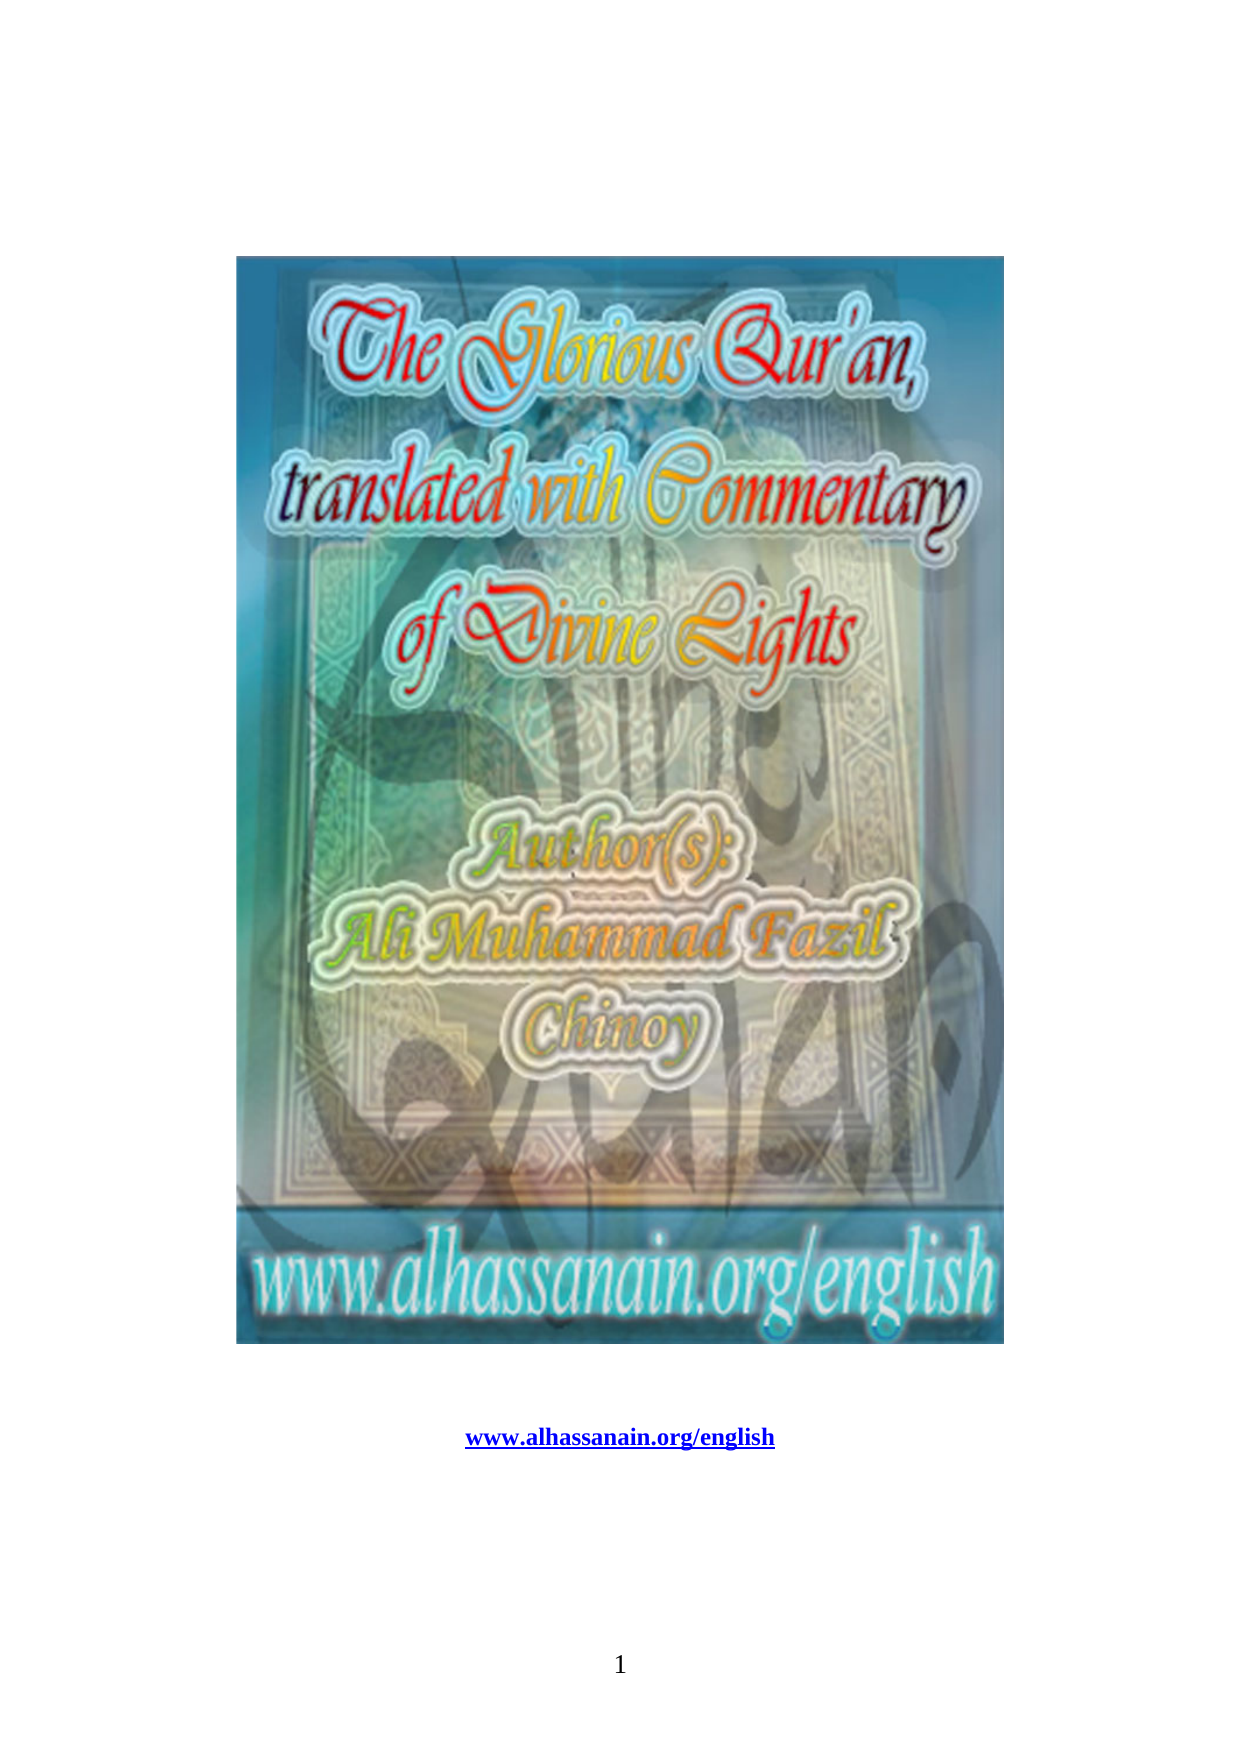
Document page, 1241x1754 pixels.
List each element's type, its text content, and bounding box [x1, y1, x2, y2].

picture [236, 256, 1004, 1344]
text www.alhassanain.org/english [236, 1422, 1004, 1451]
